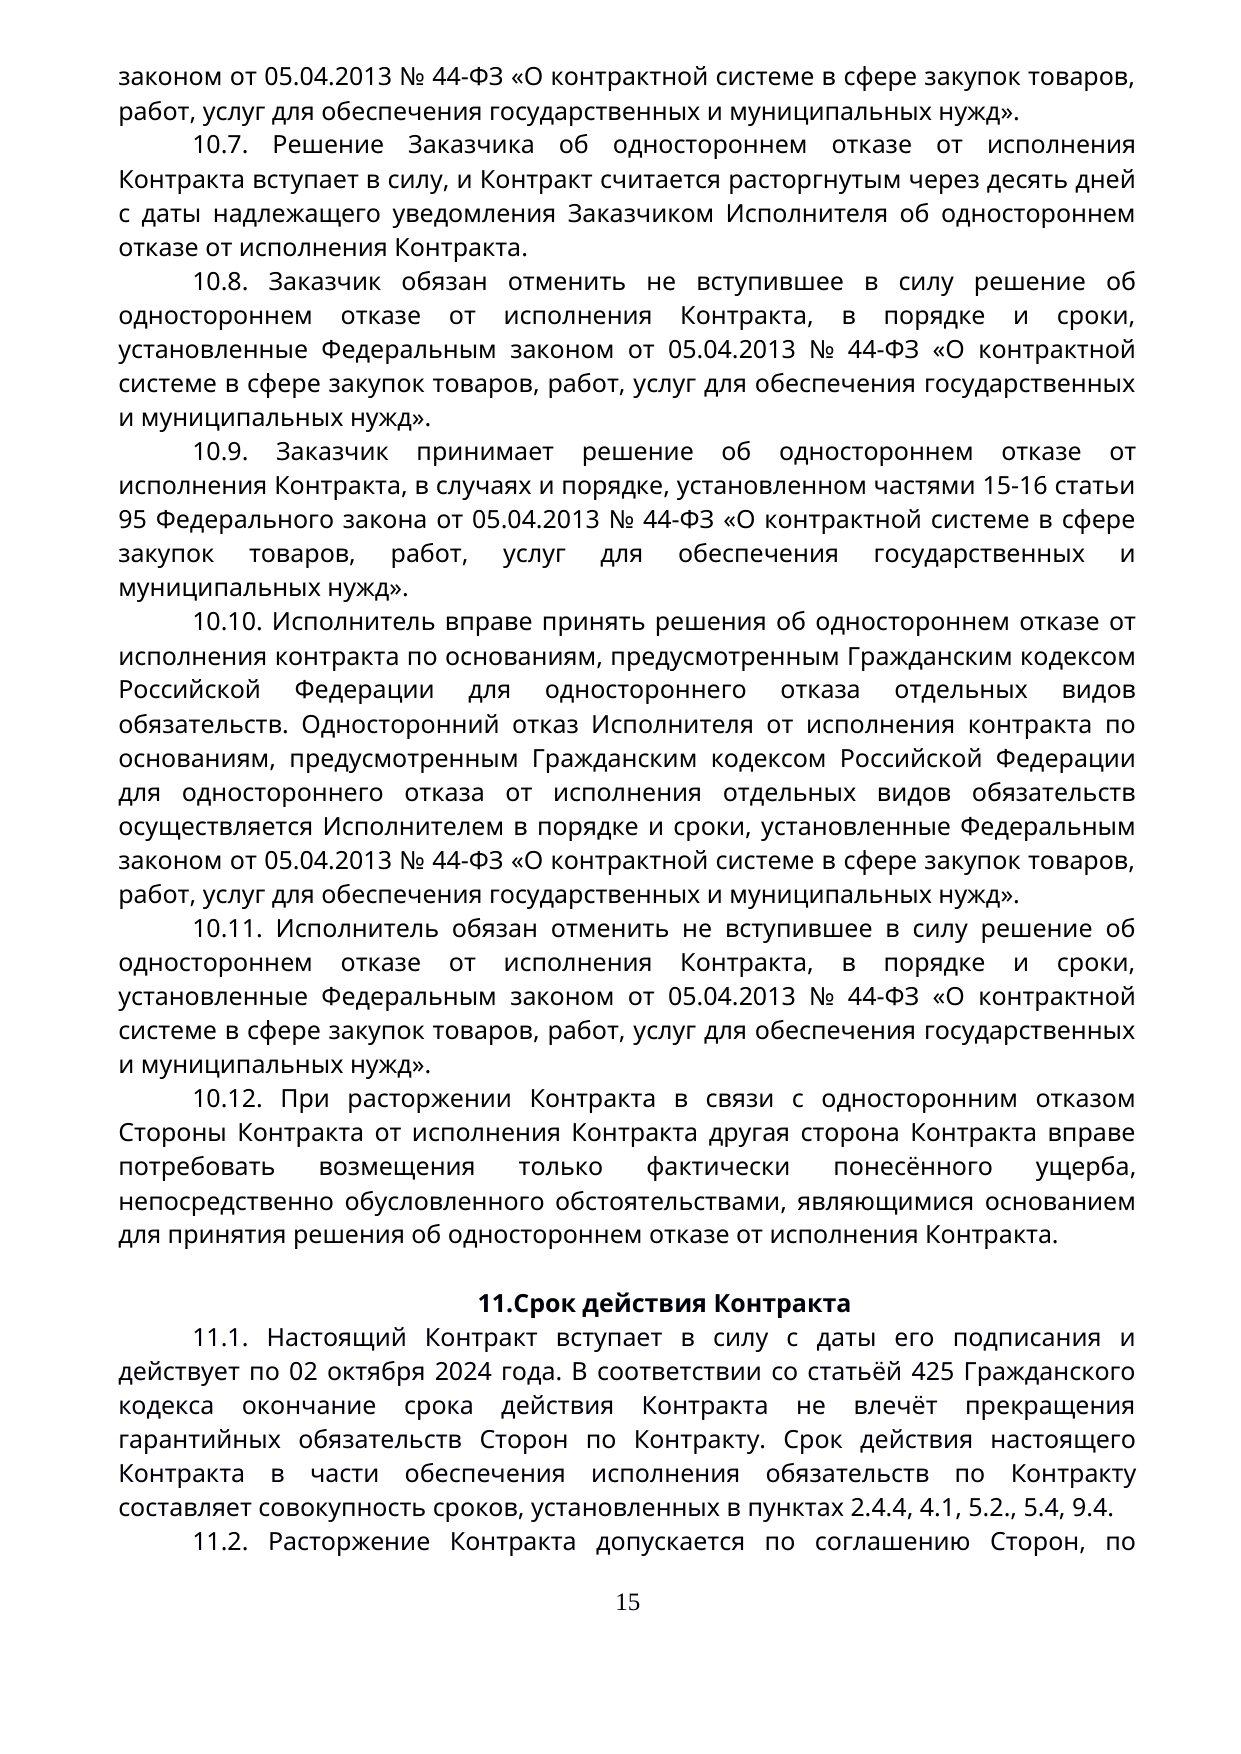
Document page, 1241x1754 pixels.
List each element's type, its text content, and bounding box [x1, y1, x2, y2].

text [118, 1524, 1137, 1558]
text 10.11. Исполнитель обязан отменить не вступившее в силу решение об одностороннем отказе от исполнения Контракта, в порядке и сроки, установленные Федеральным законом от 05.04.2013 № 44-ФЗ «О контрактной системе в сфере закупок товаров, работ, услуг для обеспечения государственных и муниципальных нужд». [118, 911, 1137, 1081]
text 10.8. Заказчик обязан отменить не вступившее в силу решение об одностороннем отказе от исполнения Контракта, в порядке и сроки, установленные Федеральным законом от 05.04.2013 № 44-ФЗ «О контрактной системе в сфере закупок товаров, работ, услуг для обеспечения государственных и муниципальных нужд». [118, 263, 1137, 434]
text 11.Срок действия Контракта [118, 1285, 1137, 1319]
text 10.9. Заказчик принимает решение об одностороннем отказе от исполнения Контракта, в случаях и порядке, установленном частями 15-16 статьи 95 Федерального закона от 05.04.2013 № 44-ФЗ «О контрактной системе в сфере закупок товаров, работ, услуг для обеспечения государственных и муниципальных нужд». [118, 434, 1137, 604]
text 10.10. Исполнитель вправе принять решения об одностороннем отказе от исполнения контракта по основаниям, предусмотренным Гражданским кодексом Российской Федерации для одностороннего отказа отдельных видов обязательств. Односторонний отказ Исполнителя от исполнения контракта по основаниям, предусмотренным Гражданским кодексом Российской Федерации для одностороннего отказа от исполнения отдельных видов обязательств осуществляется Исполнителем в порядке и сроки, установленные Федеральным законом от 05.04.2013 № 44-ФЗ «О контрактной системе в сфере закупок товаров, работ, услуг для обеспечения государственных и муниципальных нужд». [118, 604, 1137, 911]
text 10.7. Решение Заказчика об одностороннем отказе от исполнения Контракта вступает в силу, и Контракт считается расторгнутым через десять дней с даты надлежащего уведомления Заказчиком Исполнителя об одностороннем отказе от исполнения Контракта. [118, 127, 1137, 263]
text 10.12. При расторжении Контракта в связи с односторонним отказом Стороны Контракта от исполнения Контракта другая сторона Контракта вправе потребовать возмещения только фактически понесённого ущерба, непосредственно обусловленного обстоятельствами, являющимися основанием для принятия решения об одностороннем отказе от исполнения Контракта. [118, 1081, 1137, 1251]
text 11.1. Настоящий Контракт вступает в силу с даты его подписания и действует по 02 октября 2024 года. В соответствии со статьёй 425 Гражданского кодекса окончание срока действия Контракта не влечёт прекращения гарантийных обязательств Сторон по Контракту. Срок действия настоящего Контракта в части обеспечения исполнения обязательств по Контракту составляет совокупность сроков, установленных в пунктах 2.4.4, 4.1, 5.2., 5.4, 9.4. [118, 1319, 1137, 1524]
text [118, 59, 1137, 127]
